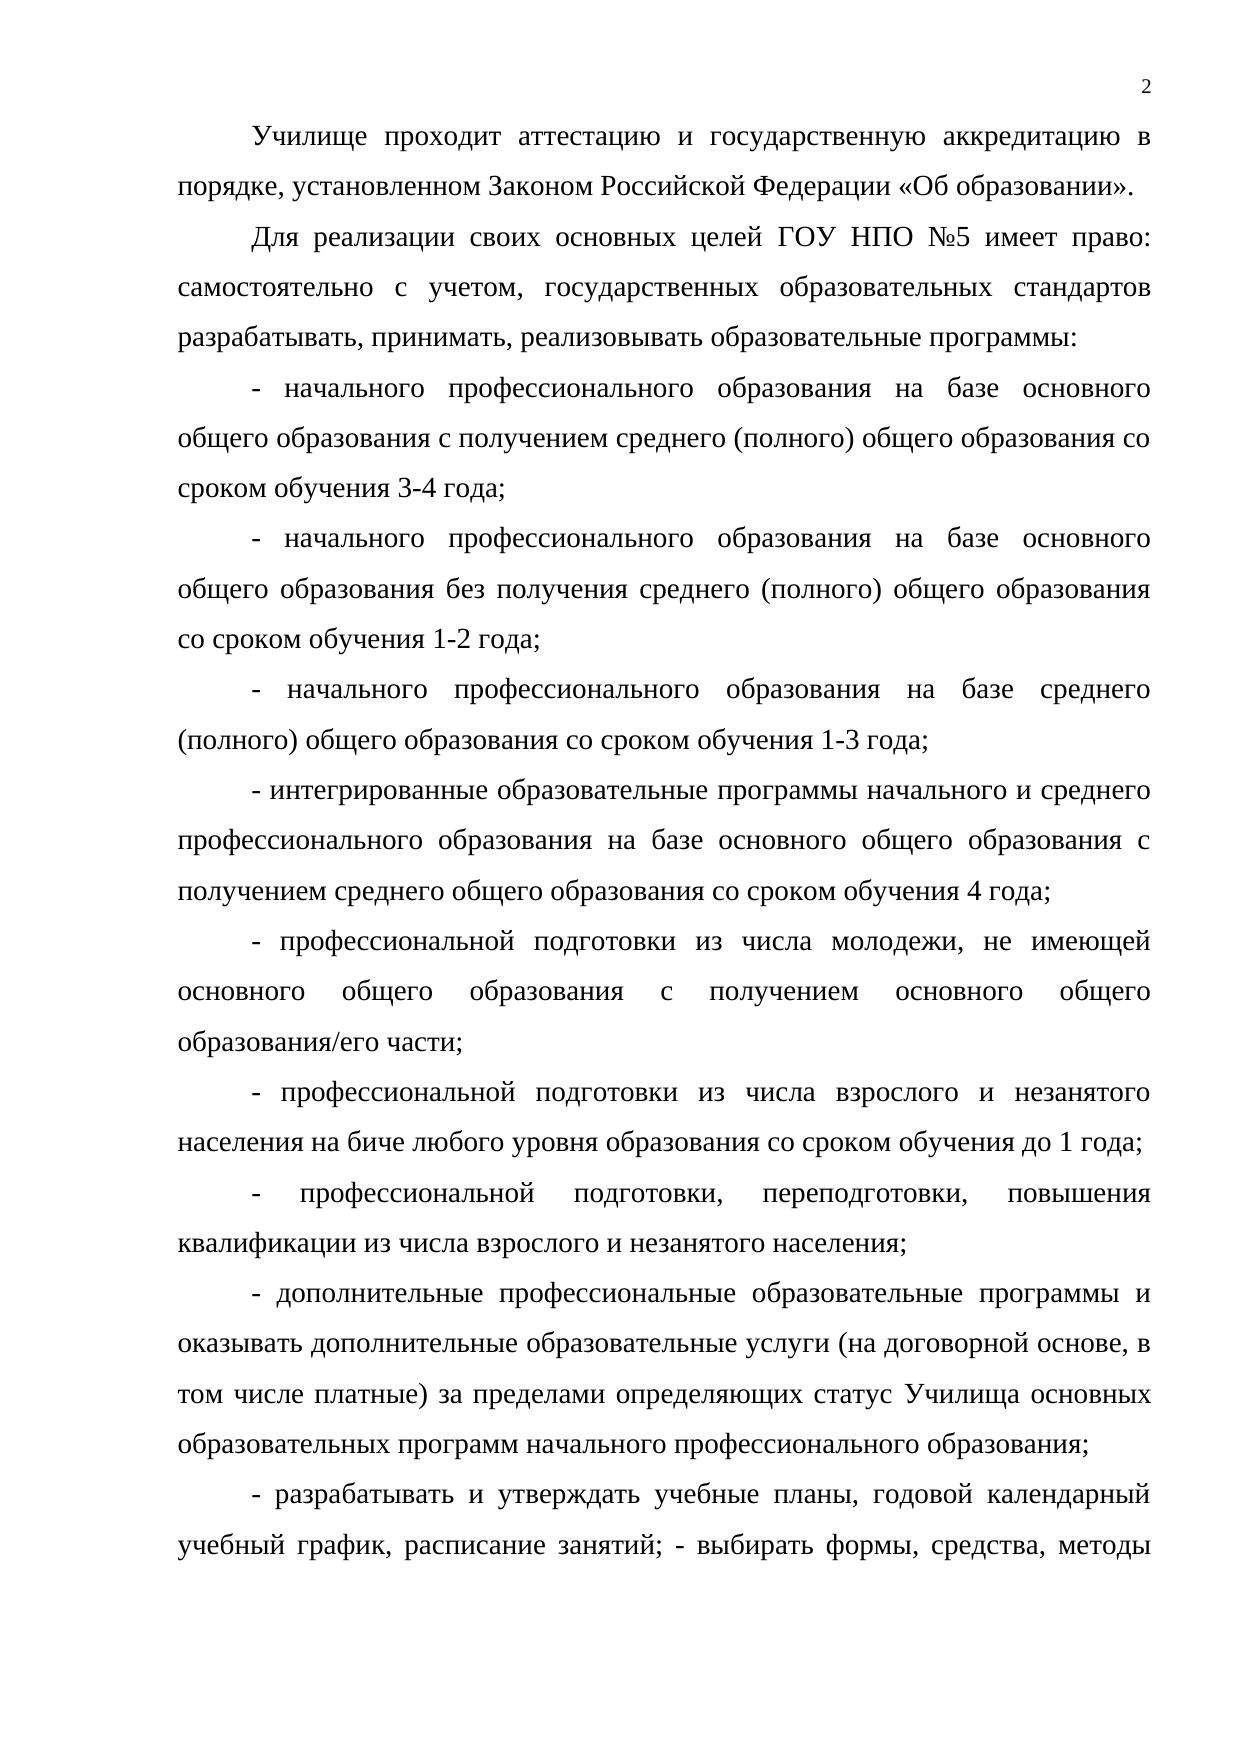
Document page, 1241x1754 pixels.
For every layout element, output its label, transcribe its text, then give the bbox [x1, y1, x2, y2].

text - начального профессионального образования на базе основного общего образования без получения среднего (полного) общего образования со сроком обучения 1-2 года; [177, 521, 1152, 655]
text - начального профессионального образования на базе основного общего образования с получением среднего (полного) общего образования со сроком обучения 3-4 года; [177, 370, 1152, 504]
text Училище проходит аттестацию и государственную аккредитацию в порядке, установленном Законом Российской Федерации «Об образовании». [177, 118, 1152, 202]
text - профессиональной подготовки из числа взрослого и незанятого населения на биче любого уровня образования со сроком обучения до 1 года; [177, 1074, 1152, 1158]
text - профессиональной подготовки, переподготовки, повышения квалификации из числа взрослого и незанятого населения; [177, 1175, 1152, 1258]
text - профессиональной подготовки из числа молодежи, не имеющей основного общего образования с получением основного общего образования/его части; [177, 923, 1152, 1057]
text Для реализации своих основных целей ГОУ НПО №5 имеет право: самостоятельно с учетом, государственных образовательных стандартов разрабатывать, принимать, реализовывать образовательные программы: [177, 219, 1152, 353]
text - интегрированные образовательные программы начального и среднего профессионального образования на базе основного общего образования с получением среднего общего образования со сроком обучения 4 года; [177, 772, 1152, 906]
text - дополнительные профессиональные образовательные программы и оказывать дополнительные образовательные услуги (на договорной основе, в том числе платные) за пределами определяющих статус Училища основных образовательных программ начального профессионального образования; [177, 1275, 1152, 1460]
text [177, 1477, 1152, 1560]
text - начального профессионального образования на базе среднего (полного) общего образования со сроком обучения 1-3 года; [177, 672, 1152, 755]
